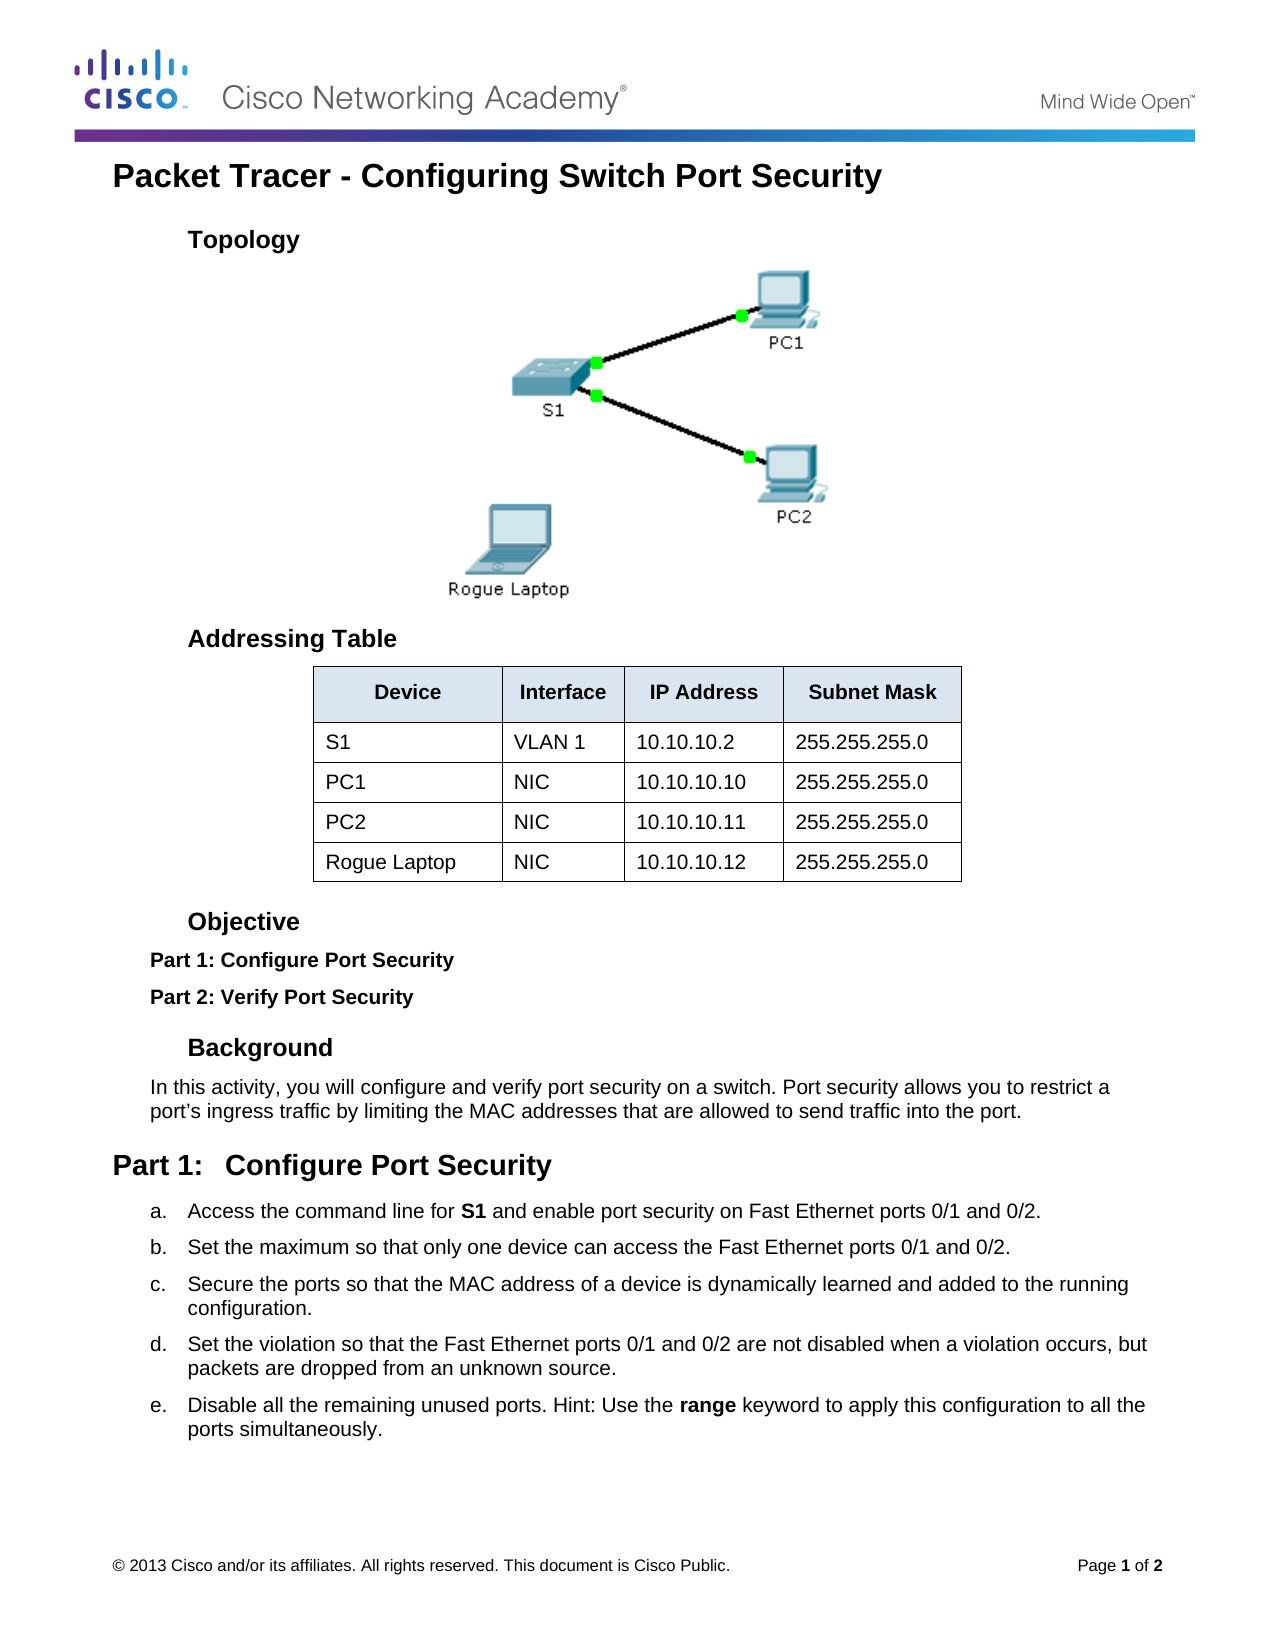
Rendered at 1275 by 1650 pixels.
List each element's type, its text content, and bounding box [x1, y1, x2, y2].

text Part 1: Configure Port Security [150, 948, 1162, 972]
table_cell PC1 [314, 763, 502, 801]
table_header Device [314, 667, 502, 722]
text Set the maximum so that only one device can access the Fast Ethernet ports 0/1 and 0/2. [150, 1235, 1162, 1259]
table_cell Rogue Laptop [314, 843, 502, 881]
table_cell VLAN 1 [503, 723, 624, 762]
table_header Subnet Mask [784, 667, 961, 722]
text Topology [112, 225, 1162, 254]
text Set the violation so that the Fast Ethernet ports 0/1 and 0/2 are not disabled when a violation occurs, but packets are dropped from an unknown source. [150, 1332, 1162, 1380]
text Configure Port Security [112, 1148, 1162, 1181]
text Addressing Table [112, 624, 1162, 653]
picture [0, 30, 1273, 142]
table_cell 255.255.255.0 [784, 843, 961, 881]
table_cell NIC [503, 763, 624, 801]
table_cell 255.255.255.0 [784, 723, 961, 762]
table_cell 10.10.10.10 [625, 763, 783, 801]
table_cell NIC [503, 803, 624, 841]
picture [442, 266, 833, 600]
text Objective [112, 907, 1162, 936]
text Access the command line for S1 and enable port security on Fast Ethernet ports 0/1 and 0/2. [150, 1199, 1162, 1223]
table_cell PC2 [314, 803, 502, 841]
table_cell 255.255.255.0 [784, 763, 961, 801]
text In this activity, you will configure and verify port security on a switch. Port security allows you to restrict a port’s ingress traffic by limiting the MAC addresses that are allowed to send traffic into the port. [150, 1075, 1162, 1123]
title Packet Tracer - Configuring Switch Port Security [112, 156, 1162, 195]
table_cell NIC [503, 843, 624, 881]
text Background [112, 1033, 1162, 1062]
table_cell S1 [314, 723, 502, 762]
text Secure the ports so that the MAC address of a device is dynamically learned and added to the running configuration. [150, 1272, 1162, 1319]
table_header IP Address [625, 667, 783, 722]
table_header Interface [503, 667, 624, 722]
text Disable all the remaining unused ports. Hint: Use the range keyword to apply this configuration to all the ports simultaneously. [150, 1392, 1162, 1440]
table_cell 255.255.255.0 [784, 803, 961, 841]
text Part 2: Verify Port Security [150, 984, 1162, 1008]
table_cell 10.10.10.12 [625, 843, 783, 881]
table_cell 10.10.10.11 [625, 803, 783, 841]
table_cell 10.10.10.2 [625, 723, 783, 762]
